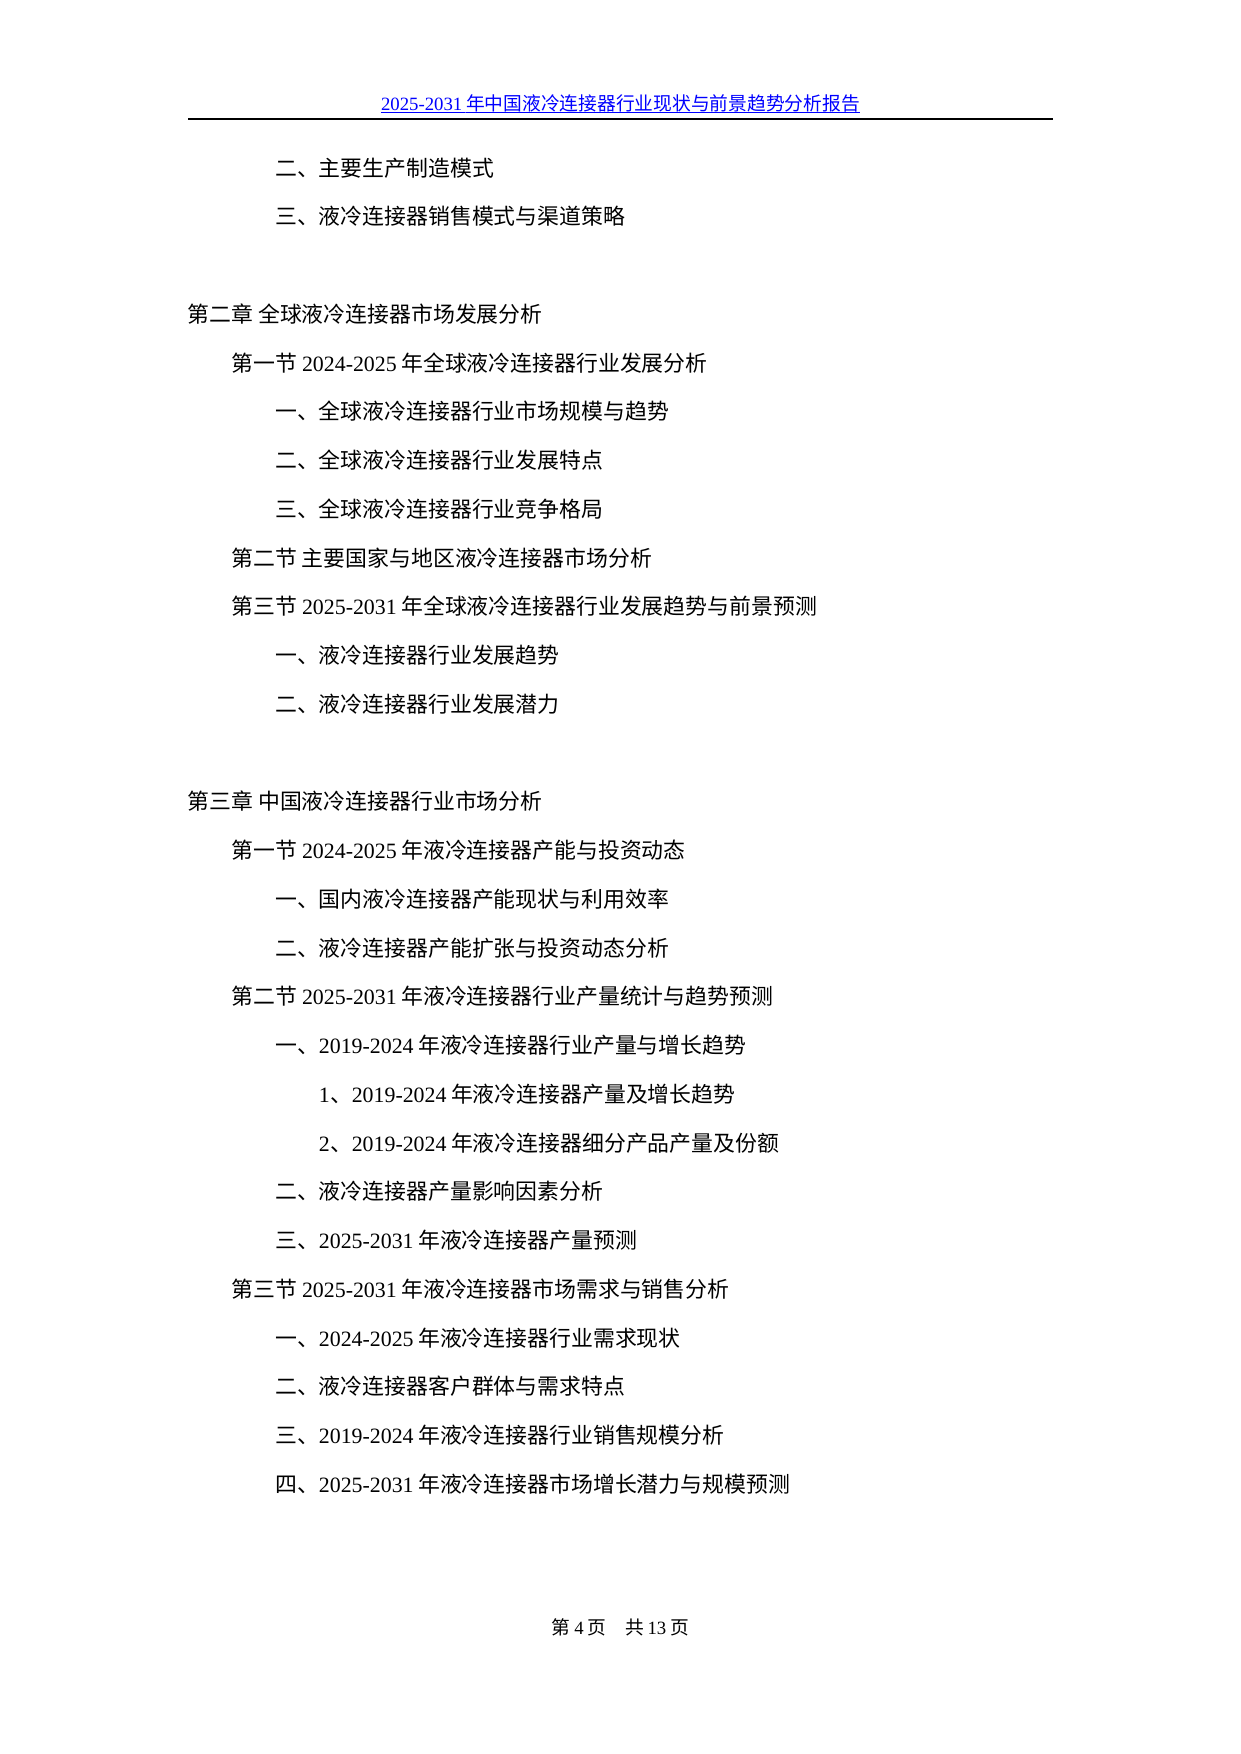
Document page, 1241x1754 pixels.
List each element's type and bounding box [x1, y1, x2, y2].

text [187, 150, 1053, 1499]
